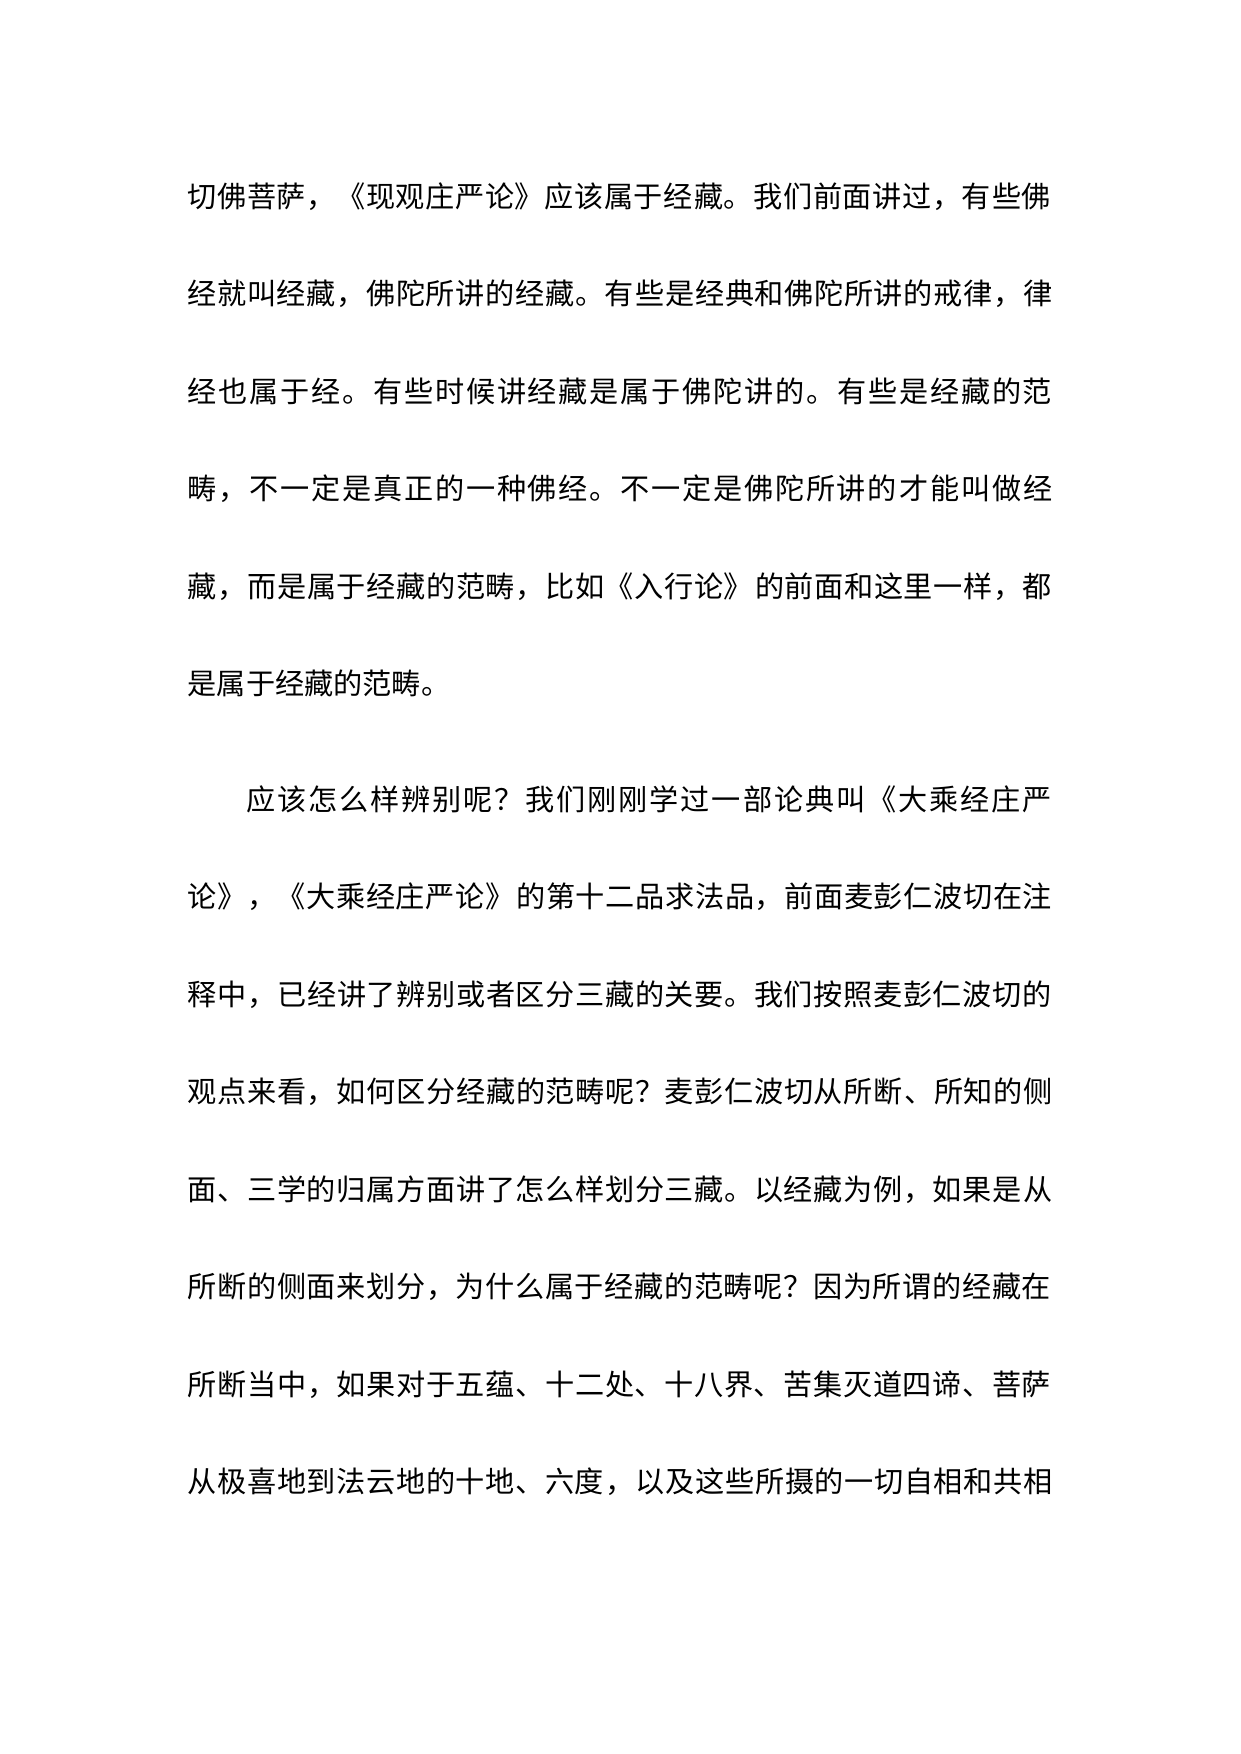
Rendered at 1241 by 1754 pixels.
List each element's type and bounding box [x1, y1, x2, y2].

text [187, 765, 1053, 1512]
text [187, 162, 1053, 714]
